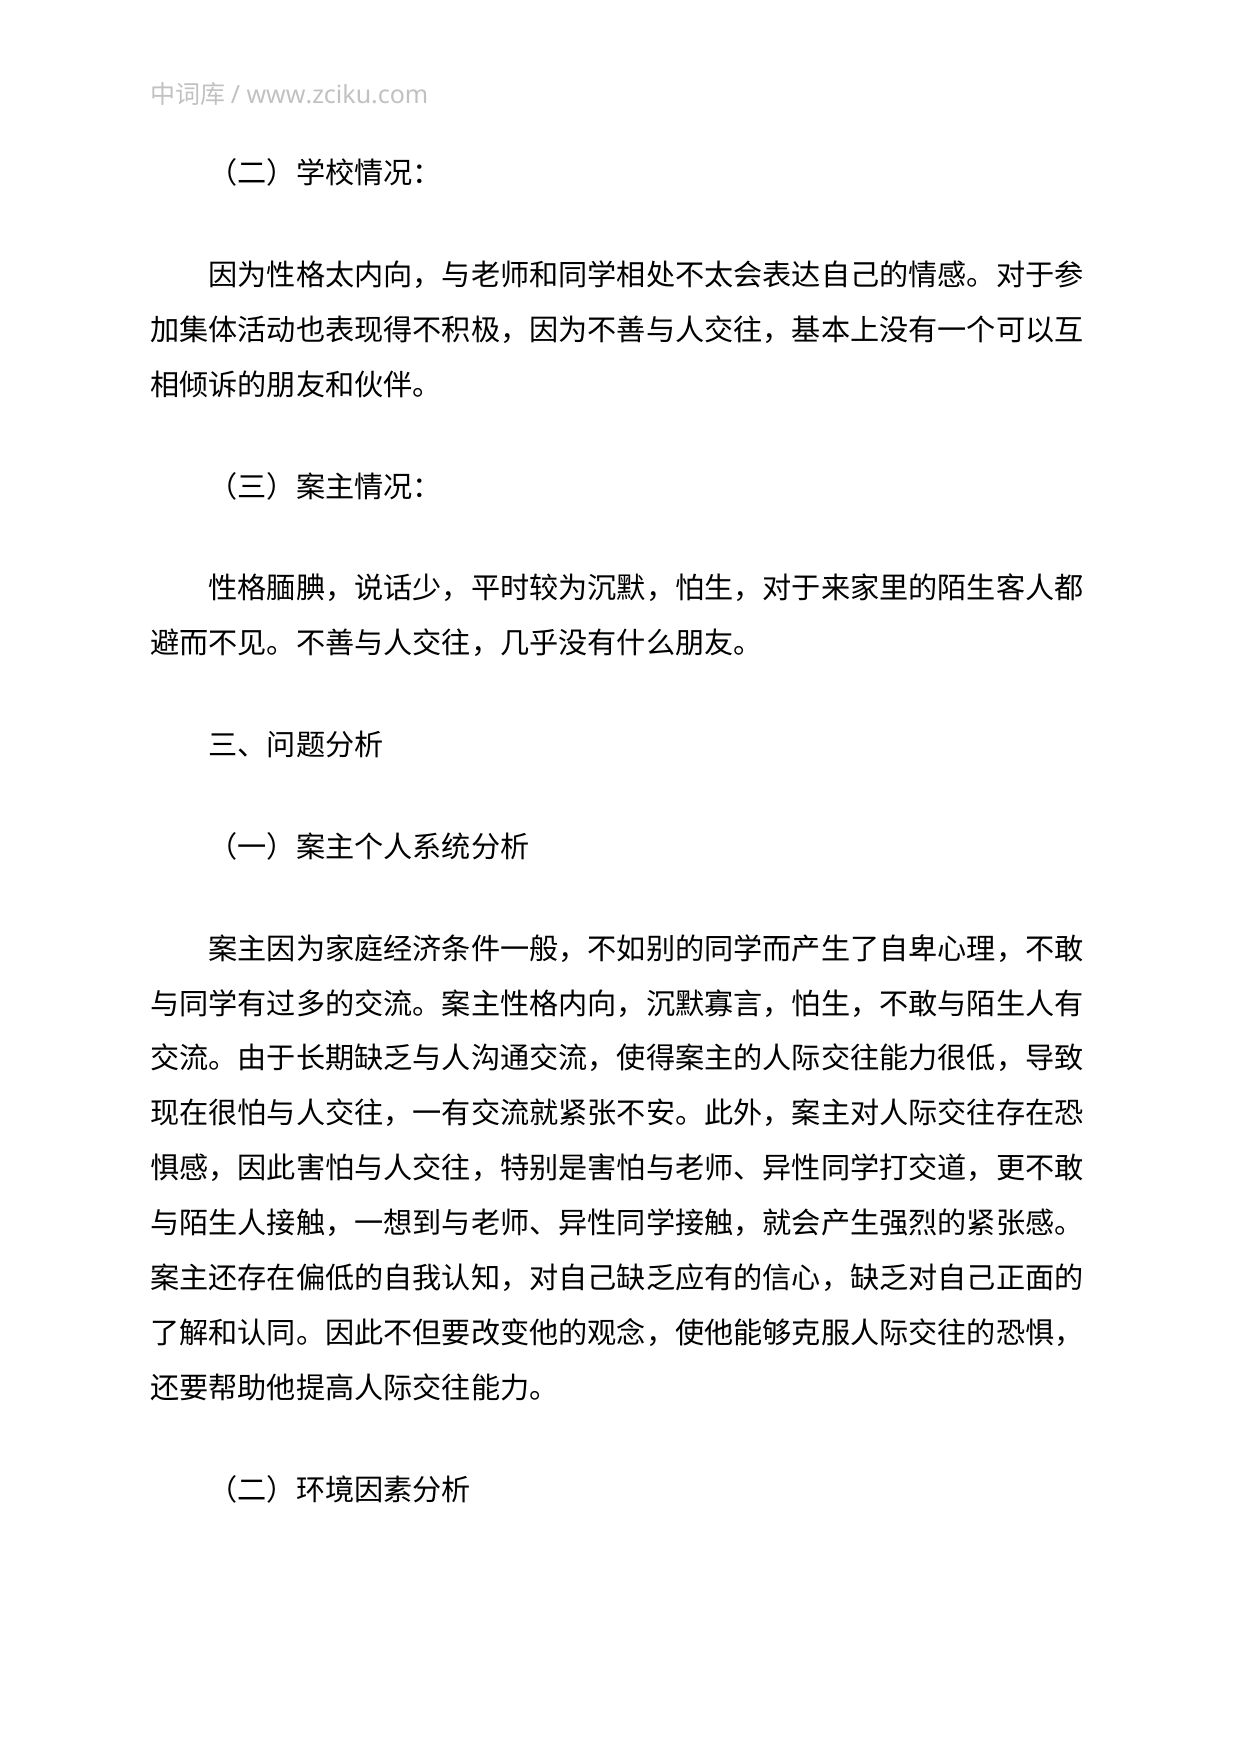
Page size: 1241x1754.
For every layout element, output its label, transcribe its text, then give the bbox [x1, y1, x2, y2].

text 因为性格太内向，与老师和同学相处不太会表达自己的情感。对于参加集体活动也表现得不积极，因为不善与人交往，基本上没有一个可以互相倾诉的朋友和伙伴。 [150, 252, 1090, 404]
text （一）案主个人系统分析 [150, 823, 1090, 866]
text （二）学校情况： [150, 150, 1090, 192]
text 三、问题分析 [150, 722, 1090, 764]
text （二）环境因素分析 [150, 1466, 1090, 1508]
text 案主因为家庭经济条件一般，不如别的同学而产生了自卑心理，不敢与同学有过多的交流。案主性格内向，沉默寡言，怕生，不敢与陌生人有交流。由于长期缺乏与人沟通交流，使得案主的人际交往能力很低，导致现在很怕与人交往，一有交流就紧张不安。此外，案主对人际交往存在恐惧感，因此害怕与人交往，特别是害怕与老师、异性同学打交道，更不敢与陌生人接触，一想到与老师、异性同学接触，就会产生强烈的紧张感。案主还存在偏低的自我认知，对自己缺乏应有的信心，缺乏对自己正面的了解和认同。因此不但要改变他的观念，使他能够克服人际交往的恐惧，还要帮助他提高人际交往能力。 [150, 925, 1090, 1407]
text （三）案主情况： [150, 463, 1090, 506]
text 性格腼腆，说话少，平时较为沉默，怕生，对于来家里的陌生客人都避而不见。不善与人交往，几乎没有什么朋友。 [150, 565, 1090, 662]
